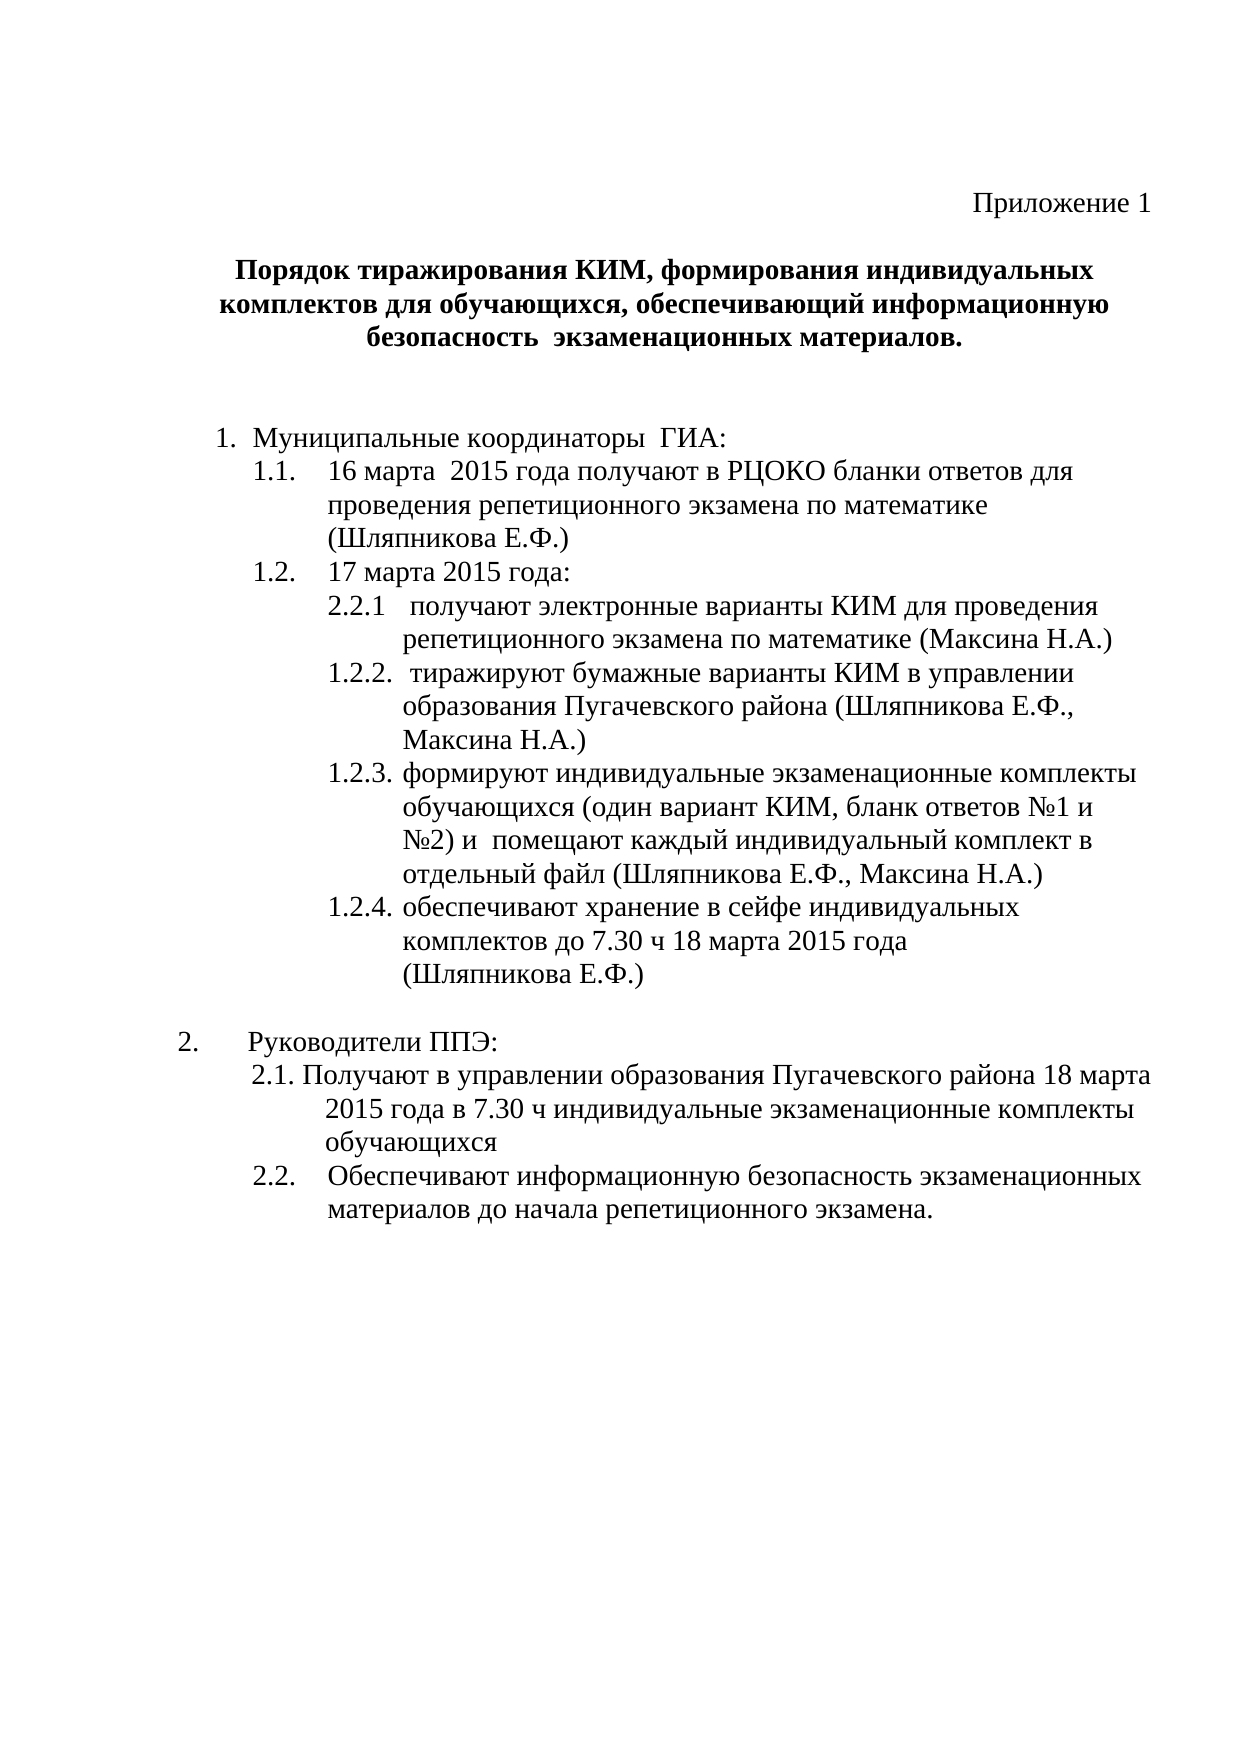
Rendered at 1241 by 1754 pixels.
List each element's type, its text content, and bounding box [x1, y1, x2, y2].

list 2.1. Получают в управлении образования Пугачевского района 18 марта [251, 1057, 1152, 1091]
text 2015 года в 7.30 ч индивидуальные экзаменационные комплекты [251, 1091, 1152, 1124]
list 17 марта 2015 года: [252, 554, 1152, 588]
list Муниципальные координаторы ГИА: [215, 420, 1152, 453]
text Порядок тиражирования КИМ, формирования индивидуальных комплектов для обучающихся, обеспечивающий информационную безопасность экзаменационных материалов. [177, 252, 1152, 353]
list формируют индивидуальные экзаменационные комплекты обучающихся (один вариант КИМ, бланк ответов №1 и №2) и помещают каждый индивидуальный комплект в отдельный файл (Шляпникова Е.Ф., Максина Н.А.) [327, 755, 1152, 889]
list материалов до начала репетиционного экзамена. [327, 1191, 1152, 1225]
list Руководители ППЭ: [177, 1024, 1152, 1057]
list тиражируют бумажные варианты КИМ в управлении образования Пугачевского района (Шляпникова Е.Ф., Максина Н.А.) [327, 655, 1152, 755]
list 16 марта 2015 года получают в РЦОКО бланки ответов для проведения репетиционного экзамена по математике (Шляпникова Е.Ф.) [252, 453, 1152, 554]
list получают электронные варианты КИМ для проведения репетиционного экзамена по математике (Максина Н.А.) [327, 588, 1152, 655]
list Обеспечивают информационную безопасность экзаменационных [252, 1158, 1152, 1191]
list обеспечивают хранение в сейфе индивидуальных комплектов до 7.30 ч 18 марта 2015 года (Шляпникова Е.Ф.) [327, 889, 1152, 990]
text обучающихся [251, 1124, 1152, 1158]
text Приложение 1 [177, 185, 1152, 219]
